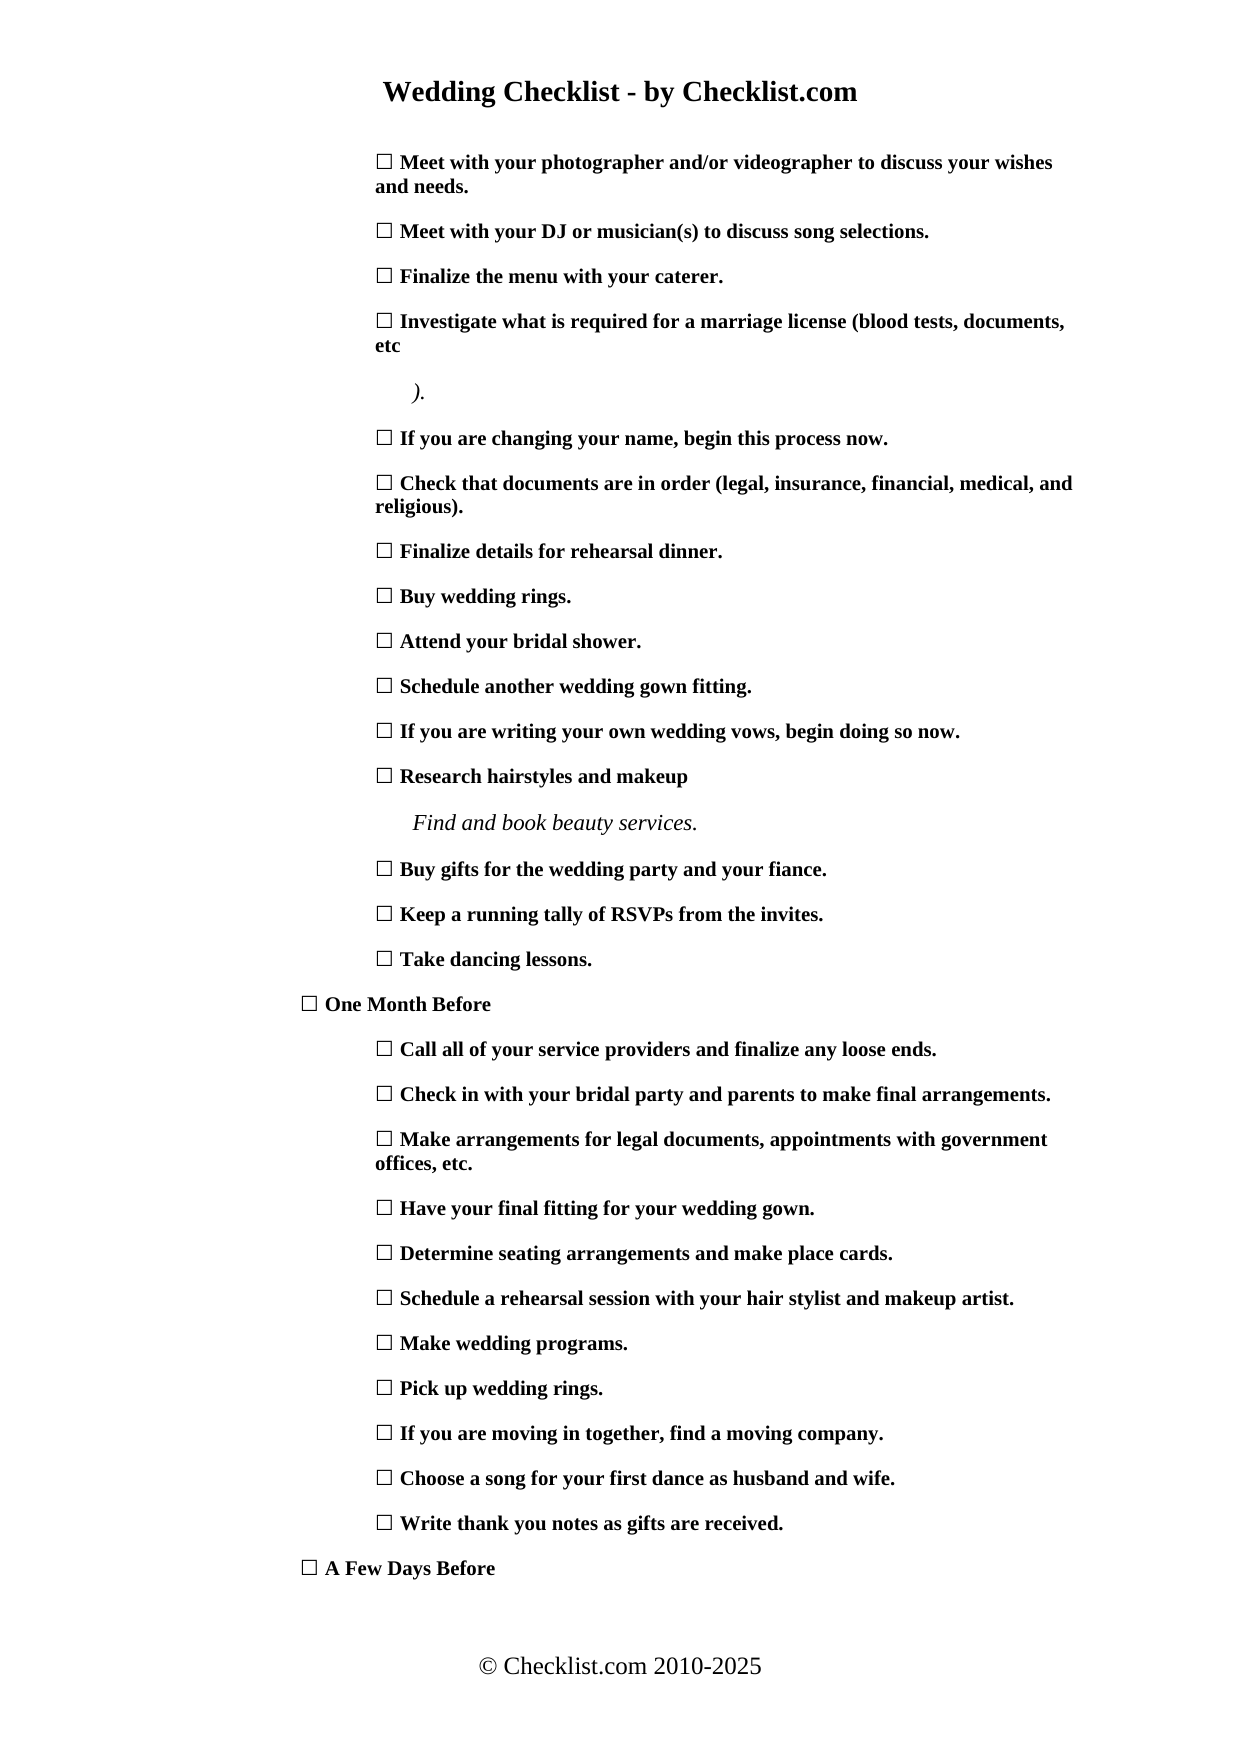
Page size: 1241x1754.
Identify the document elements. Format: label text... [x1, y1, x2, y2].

text ☐ Call all of your service providers and finalize any loose ends. [375, 1037, 1090, 1061]
text ☐ Meet with your photographer and/or videographer to discuss your wishes and needs. [375, 150, 1090, 198]
text ☐ Make arrangements for legal documents, appointments with government offices, etc. [375, 1127, 1090, 1175]
text ☐ Buy wedding rings. [375, 584, 1090, 608]
text Find and book beauty services. [412, 809, 1090, 836]
text ☐ Schedule a rehearsal session with your hair stylist and makeup artist. [375, 1286, 1090, 1310]
text ☐ Buy gifts for the wedding party and your fiance. [375, 857, 1090, 881]
text ☐ One Month Before [300, 992, 1090, 1016]
text ☐ Have your final fitting for your wedding gown. [375, 1196, 1090, 1220]
text ). [412, 378, 1090, 404]
text ☐ Make wedding programs. [375, 1331, 1090, 1355]
text ☐ Finalize the menu with your caterer. [375, 264, 1090, 288]
text ☐ Schedule another wedding gown fitting. [375, 674, 1090, 698]
text ☐ Choose a song for your first dance as husband and wife. [375, 1466, 1090, 1490]
text ☐ Determine seating arrangements and make place cards. [375, 1241, 1090, 1265]
text ☐ Take dancing lessons. [375, 947, 1090, 971]
text ☐ If you are moving in together, find a moving company. [375, 1421, 1090, 1445]
text ☐ Pick up wedding rings. [375, 1376, 1090, 1400]
text ☐ Check in with your bridal party and parents to make final arrangements. [375, 1082, 1090, 1106]
text ☐ Meet with your DJ or musician(s) to discuss song selections. [375, 219, 1090, 243]
text ☐ Write thank you notes as gifts are received. [375, 1511, 1090, 1535]
text ☐ Finalize details for rehearsal dinner. [375, 539, 1090, 563]
text ☐ Attend your bridal shower. [375, 629, 1090, 653]
text ☐ Check that documents are in order (legal, insurance, financial, medical, and religious). [375, 470, 1090, 518]
text ☐ Investigate what is required for a marriage license (blood tests, documents, etc [375, 309, 1090, 357]
text ☐ If you are changing your name, begin this process now. [375, 425, 1090, 449]
text ☐ A Few Days Before [300, 1556, 1090, 1580]
text ☐ Research hairstyles and makeup [375, 764, 1090, 788]
text ☐ Keep a running tally of RSVPs from the invites. [375, 902, 1090, 926]
text ☐ If you are writing your own wedding vows, begin doing so now. [375, 719, 1090, 743]
